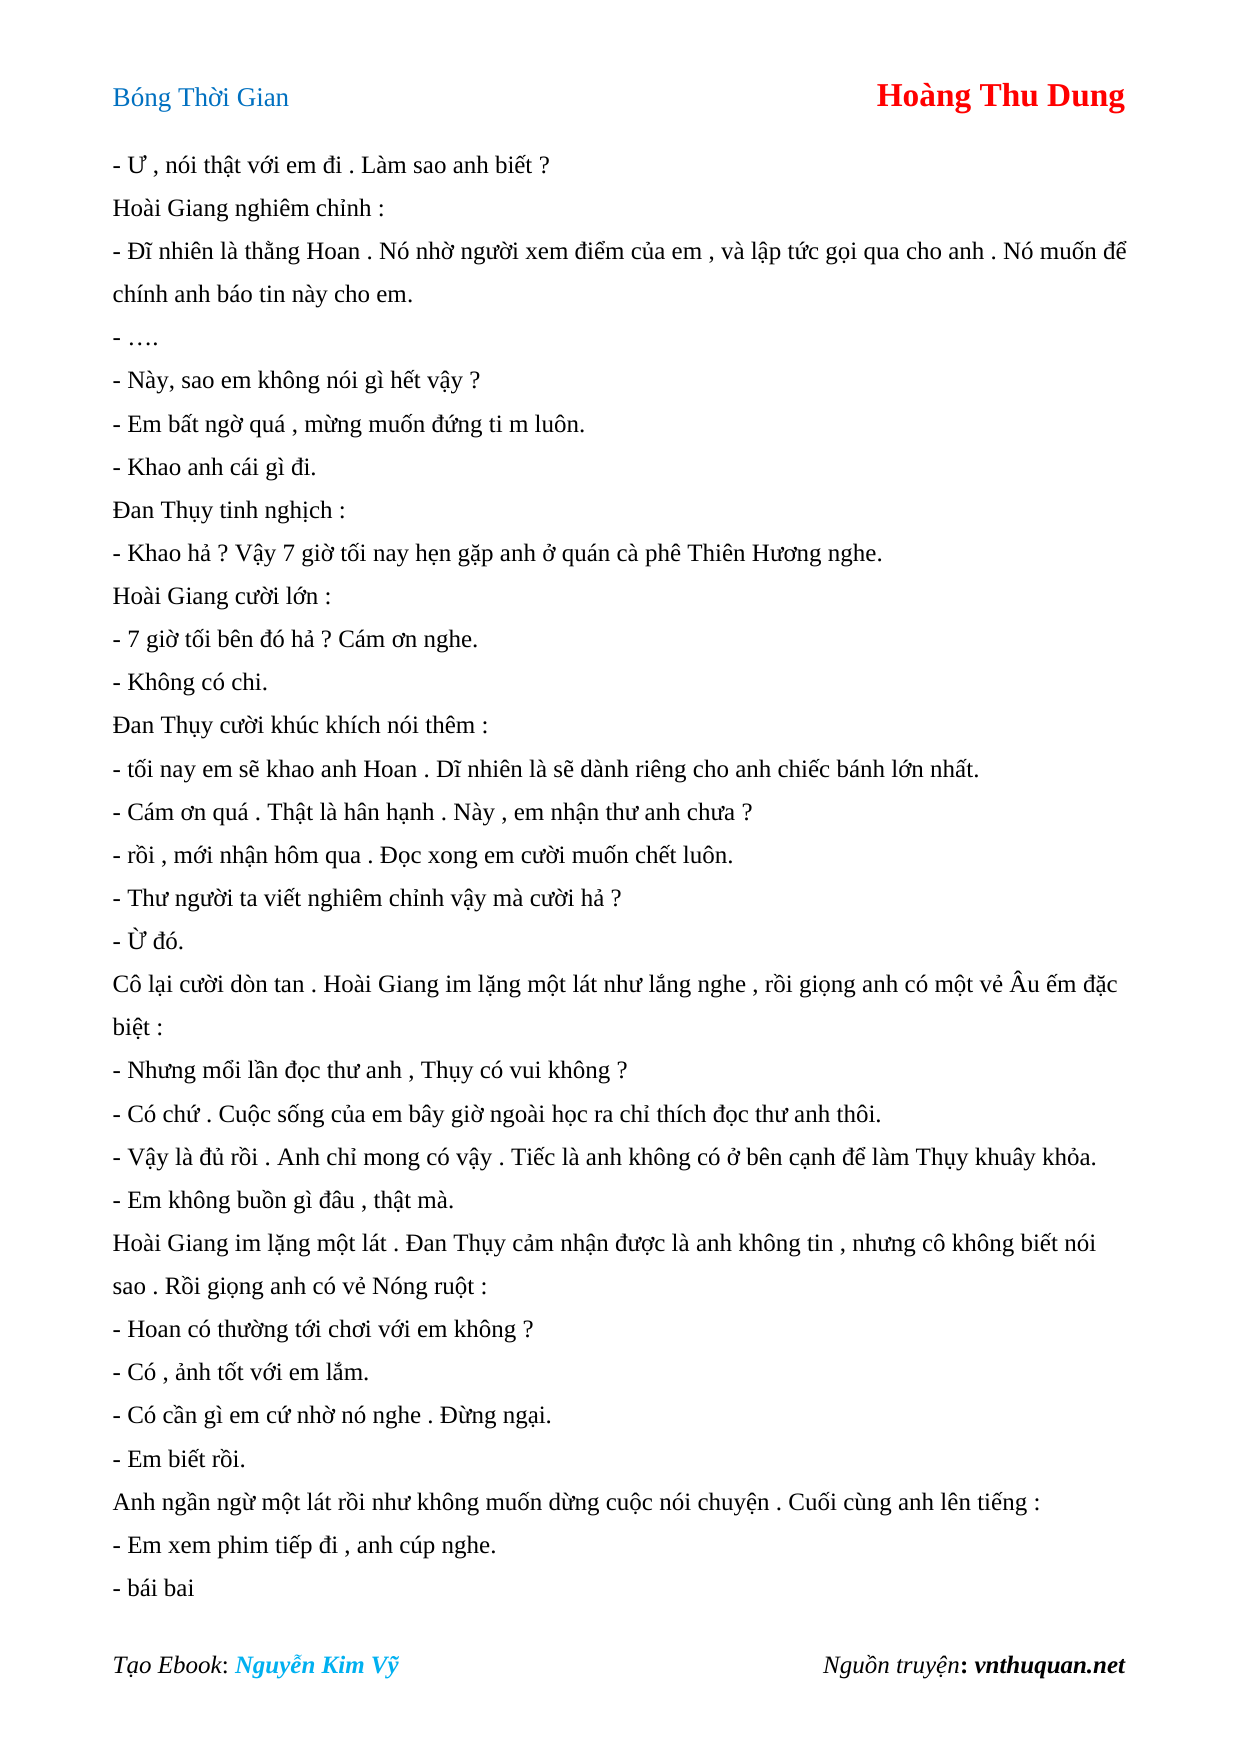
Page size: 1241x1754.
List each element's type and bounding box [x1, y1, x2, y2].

text [112, 150, 1128, 1602]
